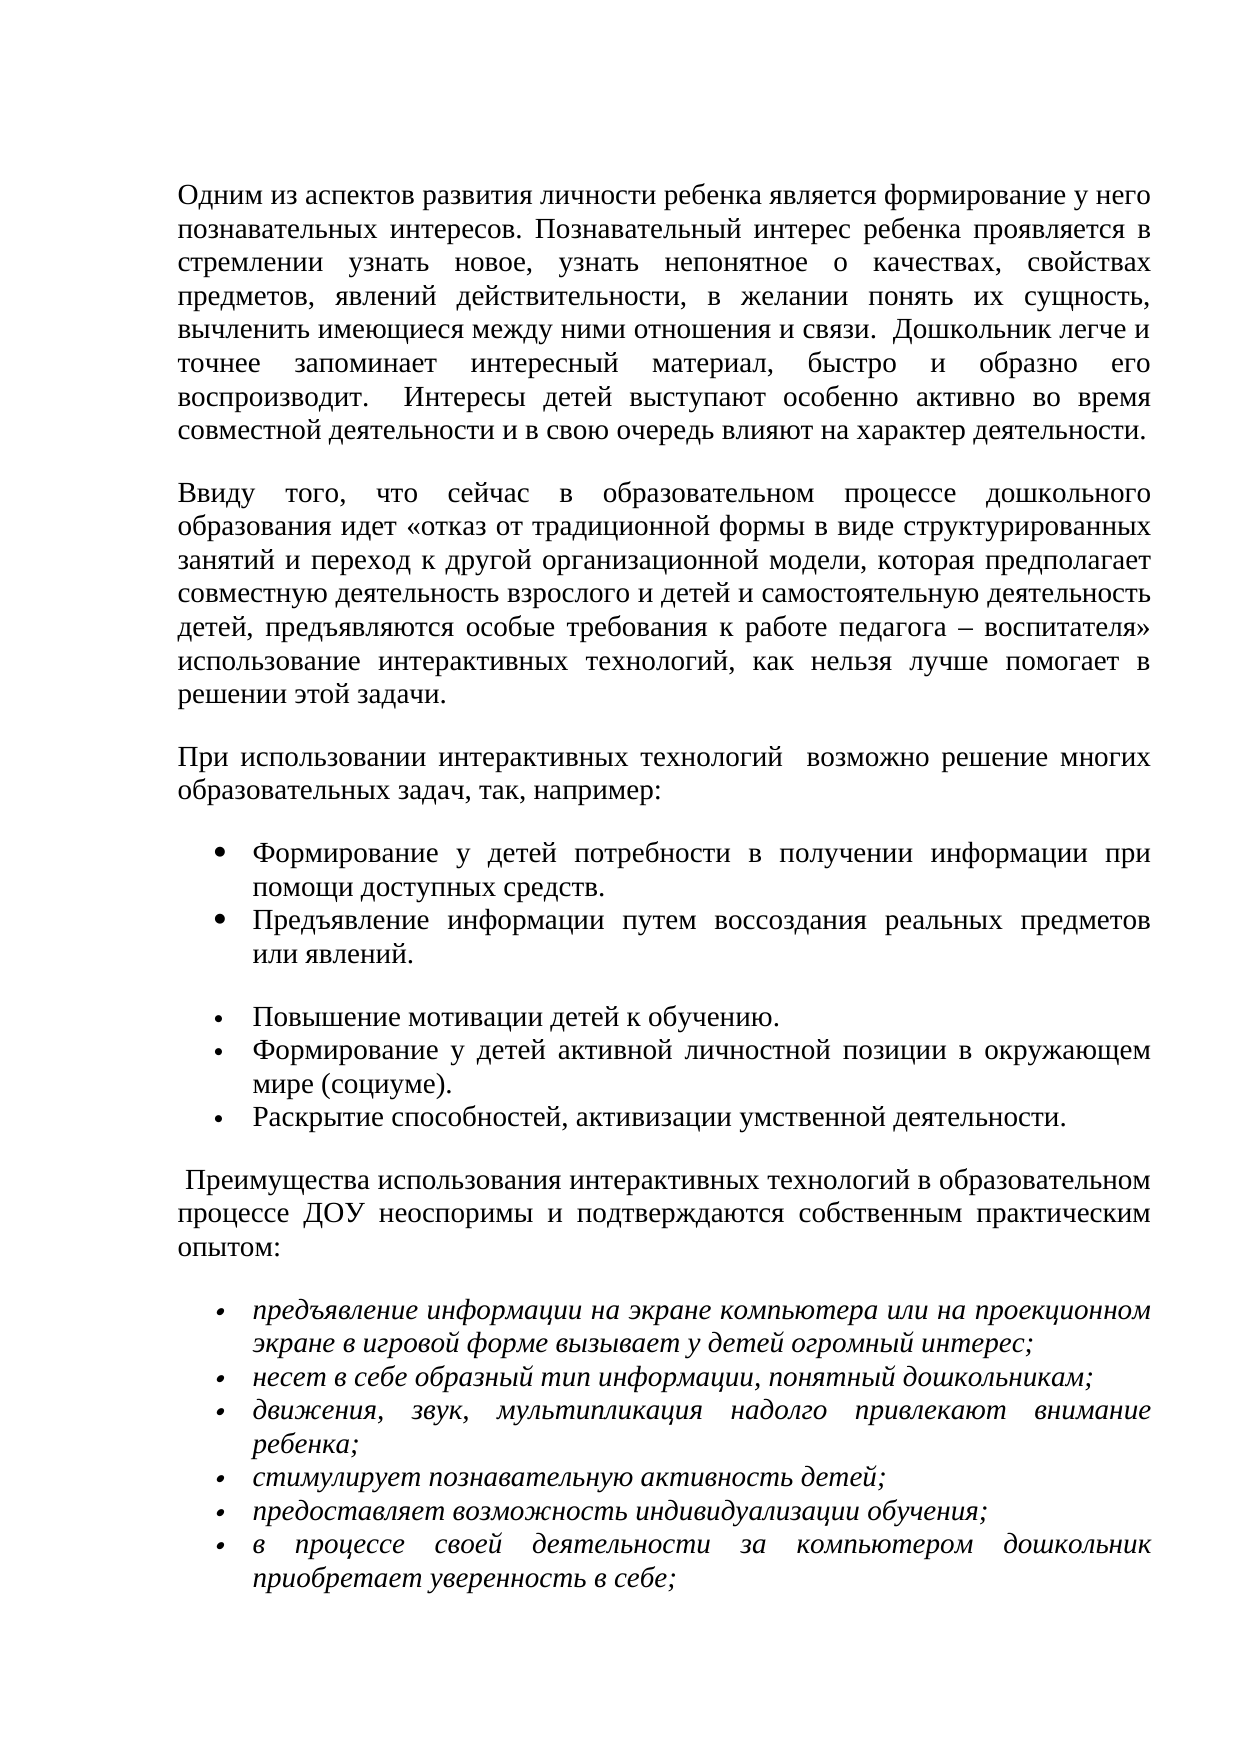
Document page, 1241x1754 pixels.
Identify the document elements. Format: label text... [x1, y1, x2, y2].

list Формирование у детей потребности в получении информации при помощи доступных средств. [215, 835, 1152, 902]
list предоставляет возможность индивидуализации обучения; [215, 1493, 1152, 1527]
list Предъявление информации путем воссоздания реальных предметов или явлений. [215, 902, 1152, 969]
list Повышение мотивации детей к обучению. [215, 999, 1152, 1032]
list Раскрытие способностей, активизации умственной деятельности. [215, 1099, 1152, 1133]
text При использовании интерактивных технологий возможно решение многих образовательных задач, так, например: [177, 739, 1152, 806]
list стимулирует познавательную активность детей; [215, 1459, 1152, 1493]
list Формирование у детей активной личностной позиции в окружающем мире (социуме). [215, 1032, 1152, 1099]
list движения, звук, мультипликация надолго привлекают внимание ребенка; [215, 1392, 1152, 1459]
list несет в себе образный тип информации, понятный дошкольникам; [215, 1359, 1152, 1392]
list в процессе своей деятельности за компьютером дошкольник приобретает уверенность в себе; [215, 1527, 1152, 1594]
text Ввиду того, что сейчас в образовательном процессе дошкольного образования идет «отказ от традиционной формы в виде структурированных занятий и переход к другой организационной модели, которая предполагает совместную деятельность взрослого и детей и самостоятельную деятельность детей, предъявляются особые требования к работе педагога – воспитателя» использование интерактивных технологий, как нельзя лучше помогает в решении этой задачи. [177, 475, 1152, 710]
text Преимущества использования интерактивных технологий в образовательном процессе ДОУ неоспоримы и подтверждаются собственным практическим опытом: [177, 1162, 1152, 1263]
text Одним из аспектов развития личности ребенка является формирование у него познавательных интересов. Познавательный интерес ребенка проявляется в стремлении узнать новое, узнать непонятное о качествах, свойствах предметов, явлений действительности, в желании понять их сущность, вычленить имеющиеся между ними отношения и связи. Дошкольник легче и точнее запоминает интересный материал, быстро и образно его воспроизводит. Интересы детей выступают особенно активно во время совместной деятельности и в свою очередь влияют на характер деятельности. [177, 177, 1152, 446]
list предъявление информации на экране компьютера или на проекционном экране в игровой форме вызывает у детей огромный интерес; [215, 1292, 1152, 1359]
